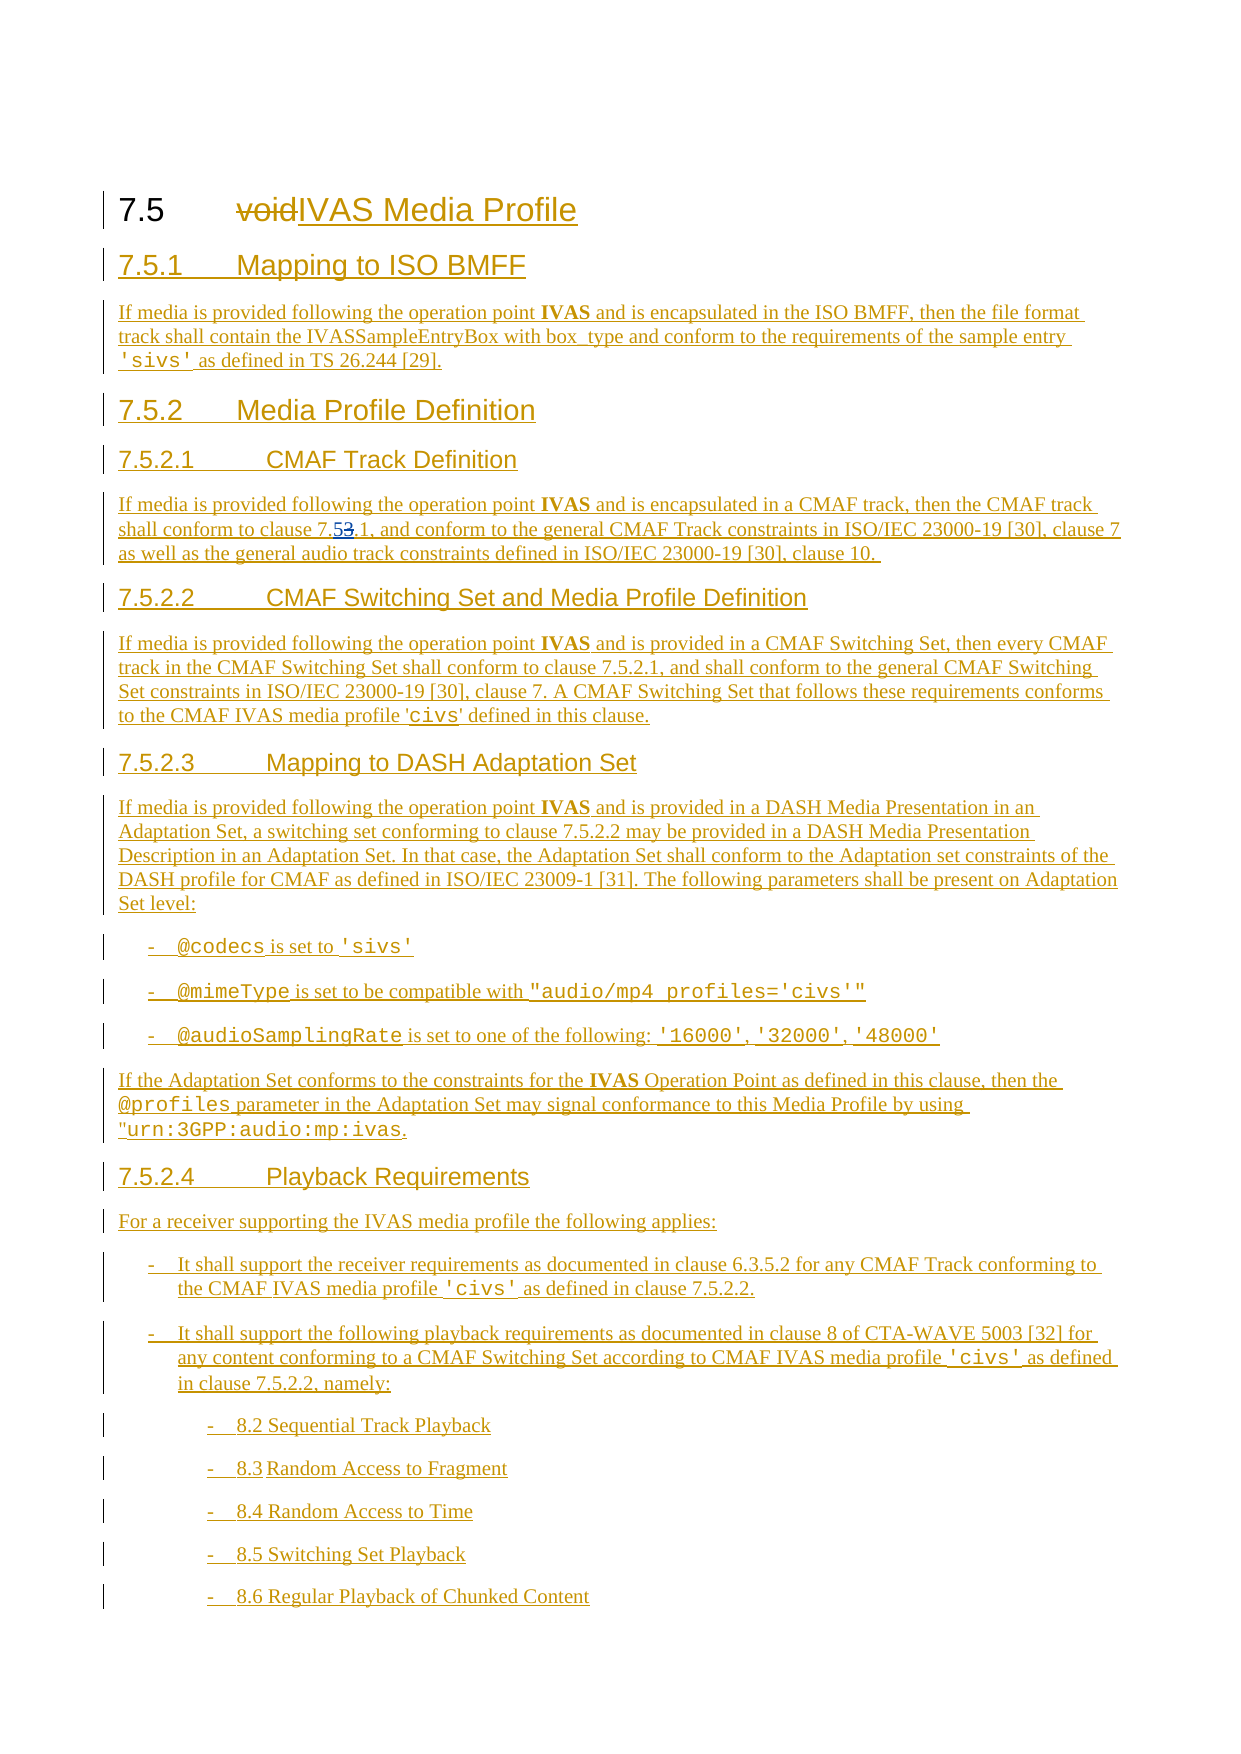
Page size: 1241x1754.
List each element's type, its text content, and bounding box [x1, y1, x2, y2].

subtitle 7.5 [118, 191, 1122, 229]
